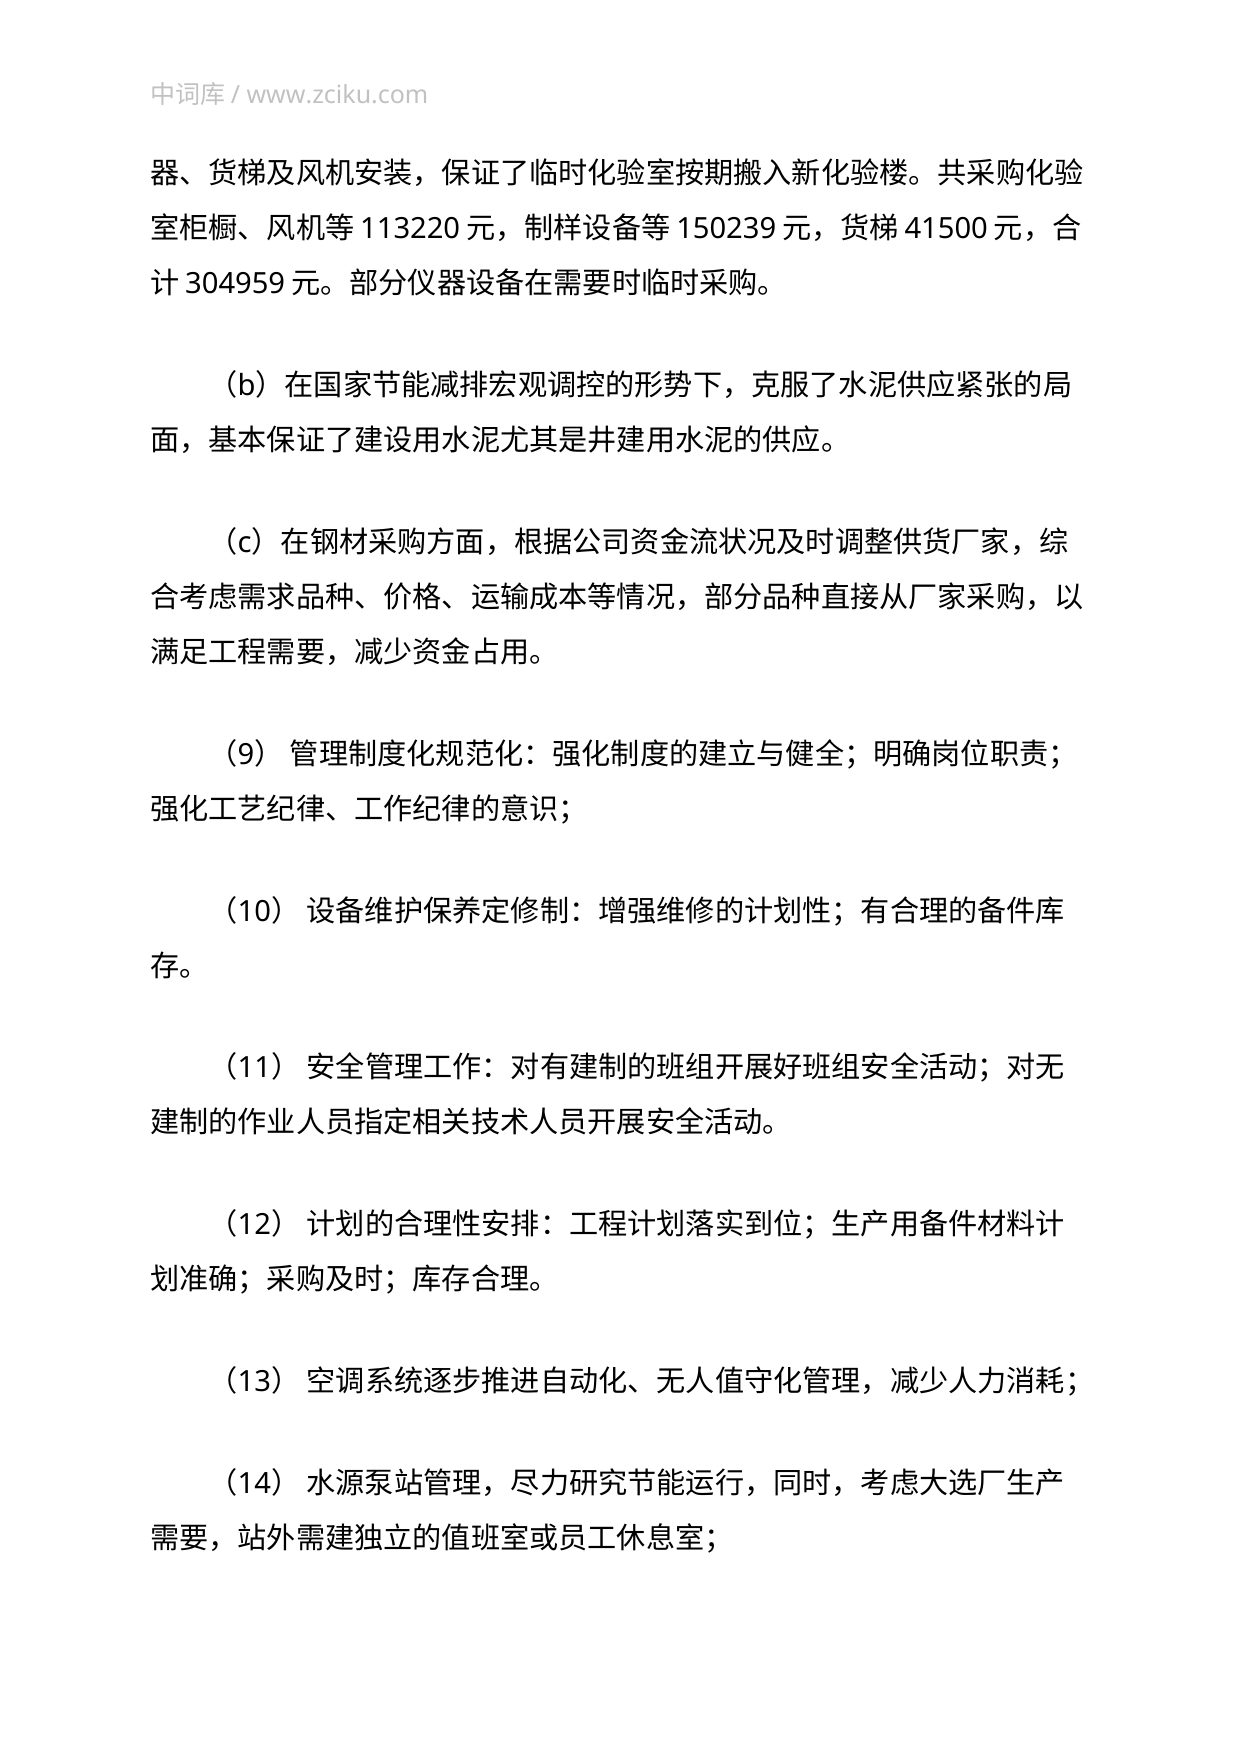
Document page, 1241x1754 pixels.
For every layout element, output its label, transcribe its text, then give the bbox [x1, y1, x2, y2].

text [150, 150, 1090, 302]
text （c）在钢材采购方面，根据公司资金流状况及时调整供货厂家，综合考虑需求品种、价格、运输成本等情况，部分品种直接从厂家采购，以满足工程需要，减少资金占用。 [150, 519, 1090, 671]
text （12） 计划的合理性安排：工程计划落实到位；生产用备件材料计划准确；采购及时；库存合理。 [150, 1201, 1090, 1298]
text （14） 水源泵站管理，尽力研究节能运行，同时，考虑大选厂生产需要，站外需建独立的值班室或员工休息室； [150, 1459, 1090, 1557]
text （11） 安全管理工作：对有建制的班组开展好班组安全活动；对无建制的作业人员指定相关技术人员开展安全活动。 [150, 1044, 1090, 1141]
text （b）在国家节能减排宏观调控的形势下，克服了水泥供应紧张的局面，基本保证了建设用水泥尤其是井建用水泥的供应。 [150, 362, 1090, 459]
text （10） 设备维护保养定修制：增强维修的计划性；有合理的备件库存。 [150, 887, 1090, 984]
text （9） 管理制度化规范化：强化制度的建立与健全；明确岗位职责；强化工艺纪律、工作纪律的意识； [150, 730, 1090, 828]
text （13） 空调系统逐步推进自动化、无人值守化管理，减少人力消耗； [150, 1357, 1090, 1400]
